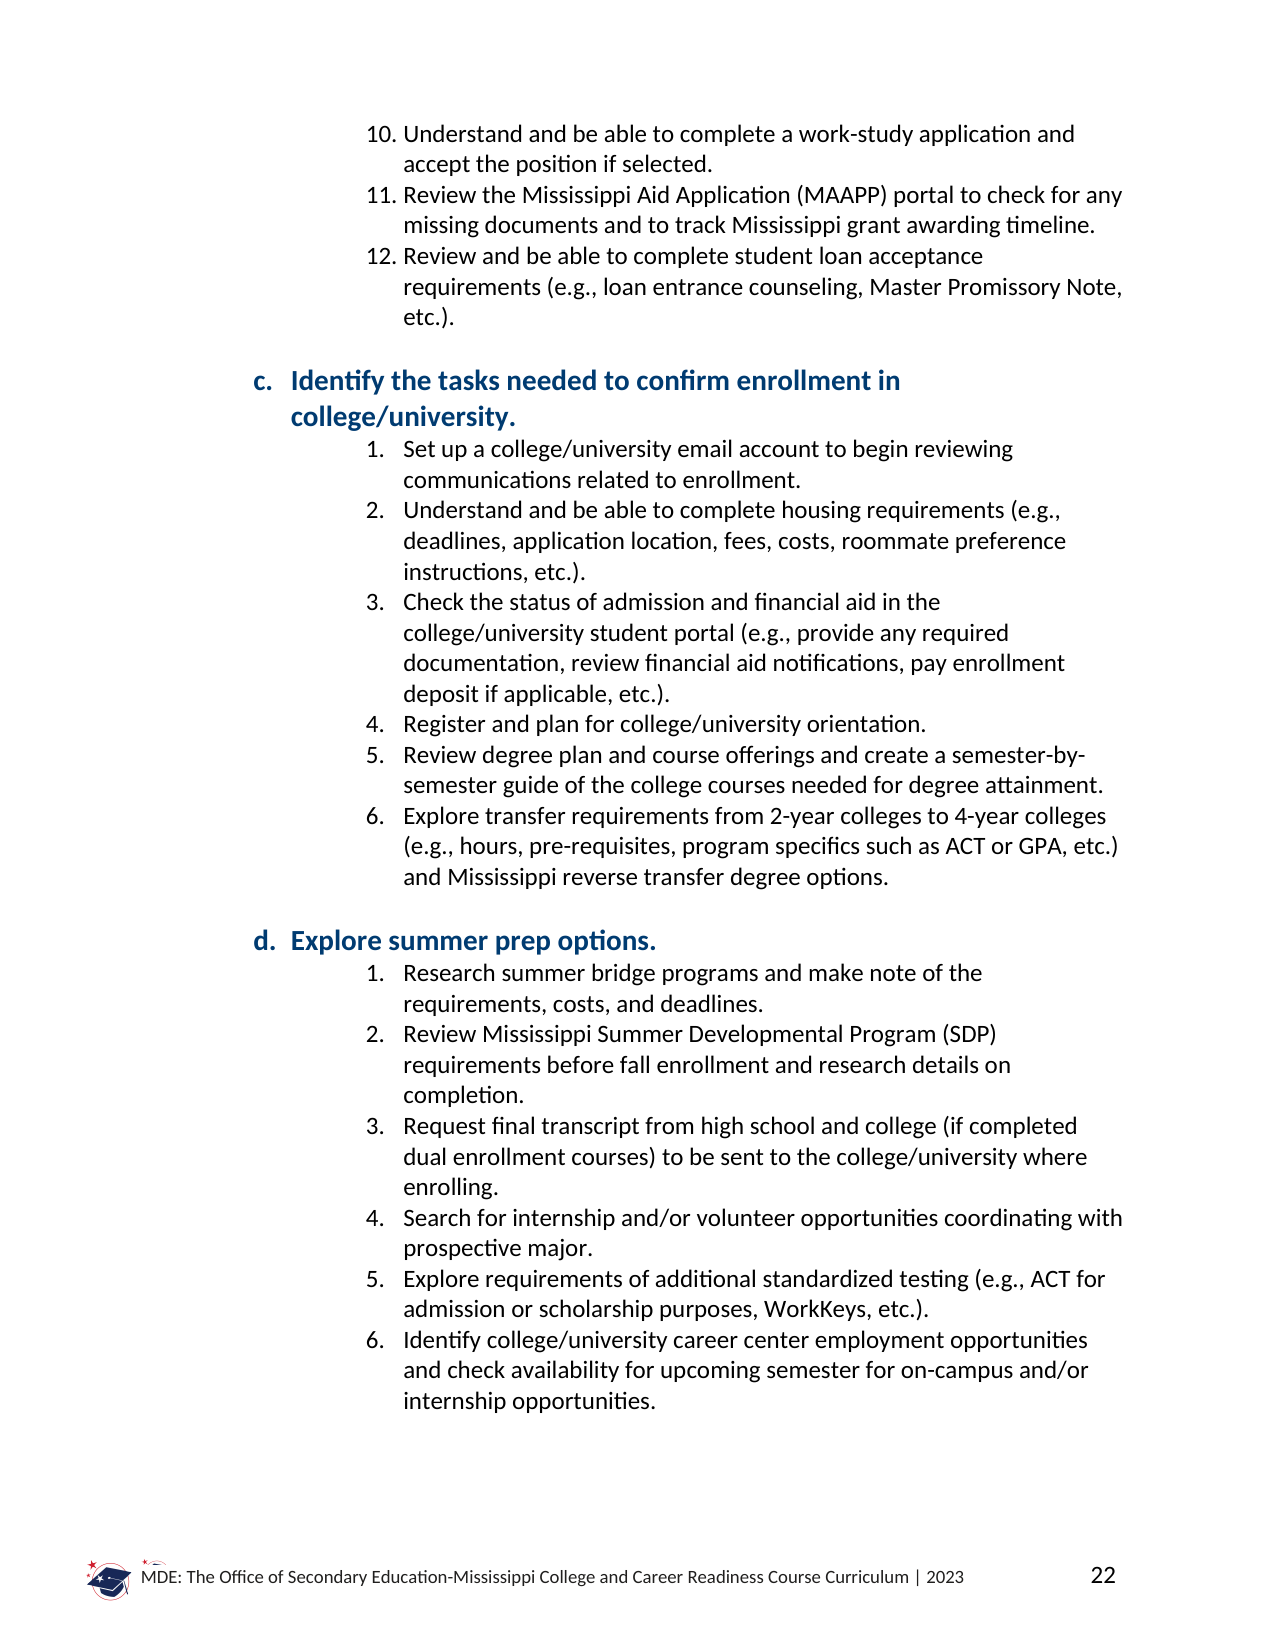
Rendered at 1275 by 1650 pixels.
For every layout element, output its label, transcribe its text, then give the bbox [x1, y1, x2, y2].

list Review Mississippi Summer Developmental Program (SDP) requirements before fall enrollment and research details on completion. [366, 1018, 1125, 1110]
picture [85, 1560, 132, 1601]
list Identify college/university career center employment opportunities and check availability for upcoming semester for on-campus and/or internship opportunities. [366, 1324, 1125, 1415]
list Check the status of admission and financial aid in the college/university student portal (e.g., provide any required documentation, review financial aid notifications, pay enrollment deposit if applicable, etc.). [366, 586, 1125, 708]
list Register and plan for college/university orientation. [366, 708, 1125, 739]
list Understand and be able to complete housing requirements (e.g., deadlines, application location, fees, costs, roommate preference instructions, etc.). [366, 494, 1125, 586]
list Search for internship and/or volunteer opportunities coordinating with prospective major. [366, 1202, 1125, 1263]
list Identify the tasks needed to confirm enrollment in college/university. [253, 362, 1125, 433]
list Set up a college/university email account to begin reviewing communications related to enrollment. [366, 433, 1125, 494]
list Request final transcript from high school and college (if completed dual enrollment courses) to be sent to the college/university where enrolling. [366, 1110, 1125, 1202]
list Research summer bridge programs and make note of the requirements, costs, and deadlines. [366, 957, 1125, 1018]
list Review the Mississippi Aid Application (MAAPP) portal to check for any missing documents and to track Mississippi grant awarding timeline. [366, 179, 1125, 240]
list Explore summer prep options. [253, 922, 1125, 957]
list Explore transfer requirements from 2-year colleges to 4-year colleges (e.g., hours, pre-requisites, program specifics such as ACT or GPA, etc.) and Mississippi reverse transfer degree options. [366, 800, 1125, 891]
list Explore requirements of additional standardized testing (e.g., ACT for admission or scholarship purposes, WorkKeys, etc.). [366, 1263, 1125, 1324]
picture [140, 1558, 171, 1586]
list Understand and be able to complete a work-study application and accept the position if selected. [366, 118, 1125, 179]
list Review and be able to complete student loan acceptance requirements (e.g., loan entrance counseling, Master Promissory Note, etc.). [366, 240, 1125, 332]
list Review degree plan and course offerings and create a semester-by-semester guide of the college courses needed for degree attainment. [366, 739, 1125, 800]
